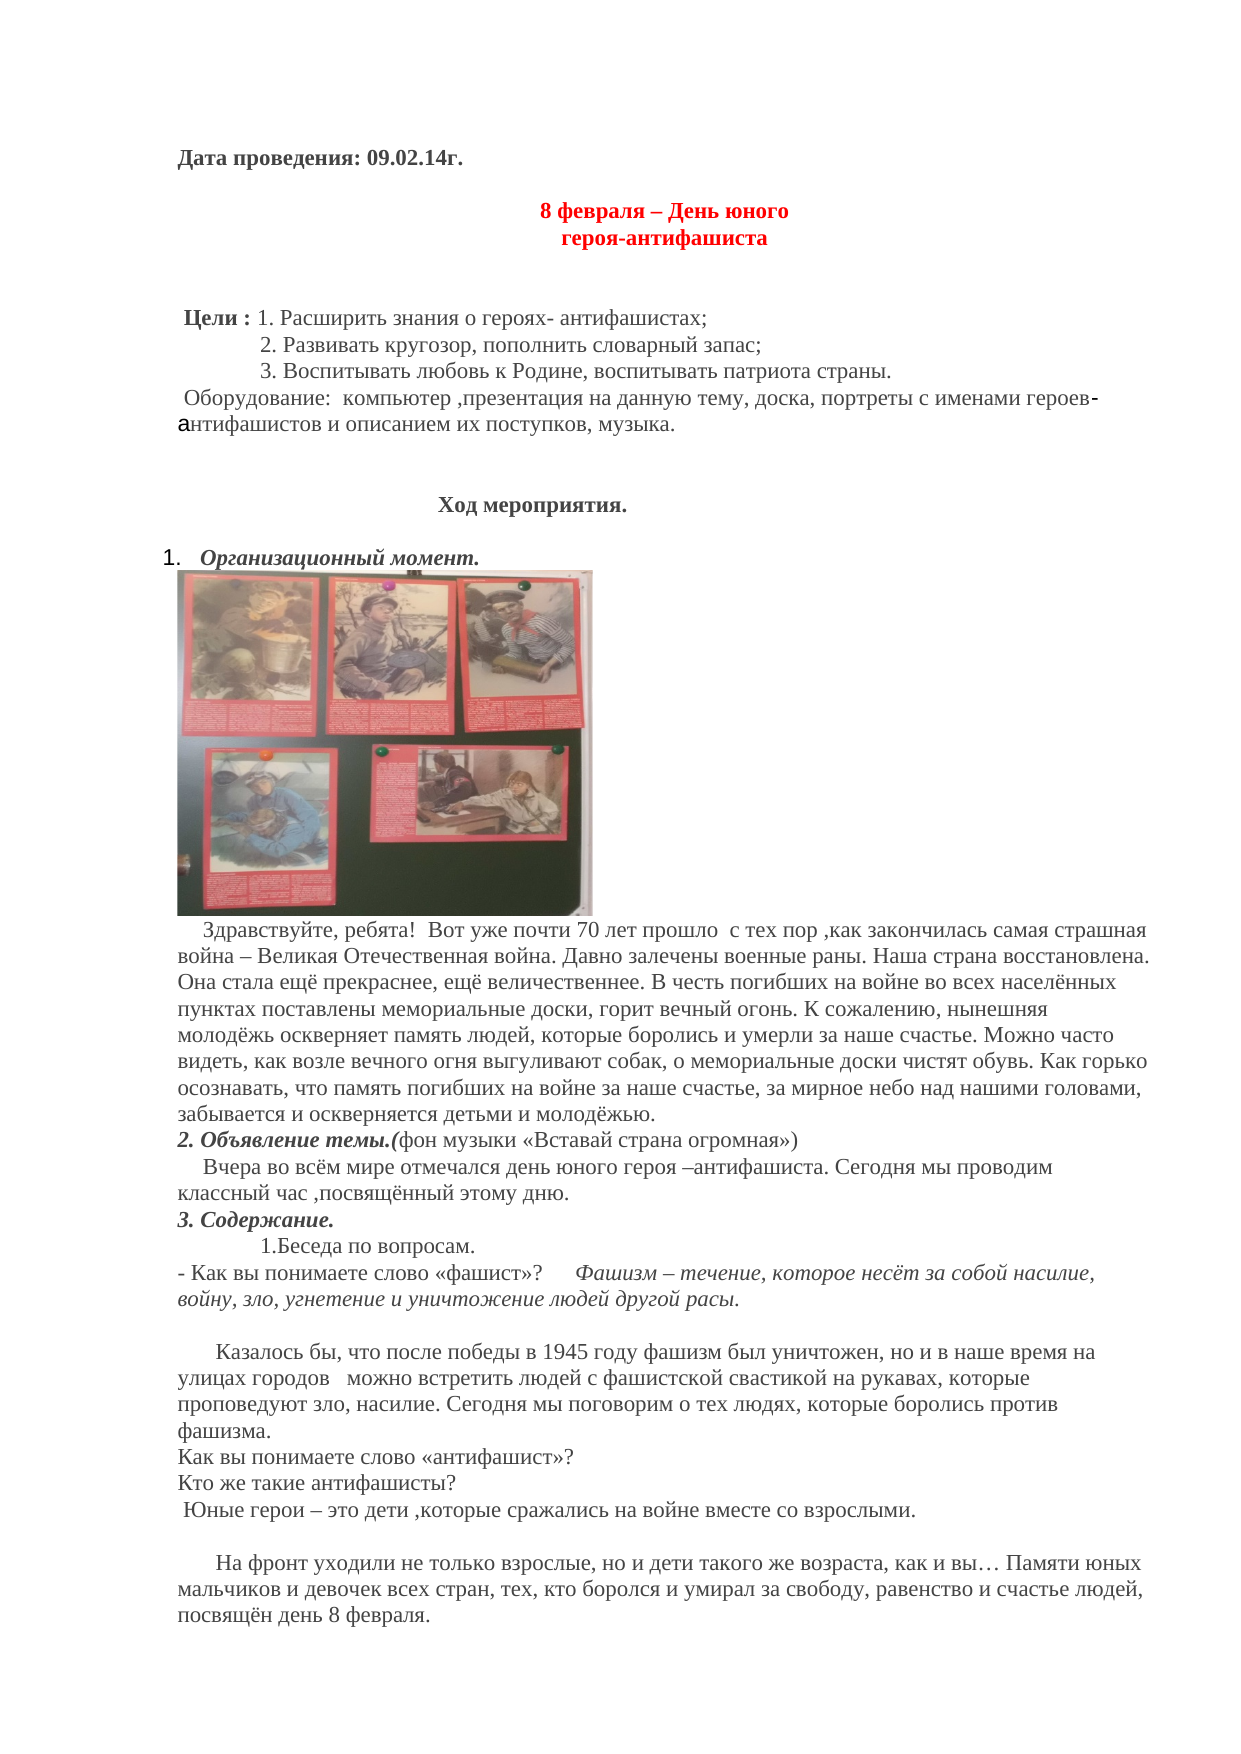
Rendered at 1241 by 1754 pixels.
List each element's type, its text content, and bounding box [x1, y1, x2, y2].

text героя-антифашиста [177, 223, 1152, 278]
text Казалось бы, что после победы в 1945 году фашизм был уничтожен, но и в наше время на улицах городов можно встретить людей с фашистской свастикой на рукавах, которые проповедуют зло, насилие. Сегодня мы поговорим о тех людях, которые боролись против фашизма. [177, 1338, 1152, 1443]
text - Как вы понимаете слово «фашист»? Фашизм – течение, которое несёт за собой насилие, войну, зло, угнетение и уничтожение людей другой расы. [177, 1258, 1152, 1311]
text На фронт уходили не только взрослые, но и дети такого же возраста, как и вы… Памяти юных мальчиков и девочек всех стран, тех, кто боролся и умирал за свободу, равенство и счастье людей, посвящён день 8 февраля. [177, 1548, 1152, 1628]
text Цели : 1. Расширить знания о героях- антифашистах; [177, 304, 1152, 331]
text 8 февраля – День юного [177, 197, 1152, 223]
text Здравствуйте, ребята! Вот уже почти 70 лет прошло с тех пор ,как закончилась самая страшная война – Великая Отечественная война. Давно залечены военные раны. Наша страна восстановлена. Она стала ещё прекраснее, ещё величественнее. В честь погибших на войне во всех населённых пунктах поставлены мемориальные доски, горит вечный огонь. К сожалению, нынешняя молодёжь оскверняет память людей, которые боролись и умерли за наше счастье. Можно часто видеть, как возле вечного огня выгуливают собак, о мемориальные доски чистят обувь. Как горько осознавать, что память погибших на войне за наше счастье, за мирное небо над нашими головами, забывается и оскверняется детьми и молодёжью. [177, 916, 1152, 1126]
text Кто же такие антифашисты? [177, 1469, 1152, 1496]
text 3. Содержание. [177, 1206, 1152, 1232]
text Оборудование: компьютер ,презентация на данную тему, доска, портреты с именами героев-антифашистов и описанием их поступков, музыка. [177, 384, 1152, 437]
text Как вы понимаете слово «антифашист»? [177, 1443, 1152, 1469]
text 1.Беседа по вопросам. [177, 1232, 1152, 1258]
text 2. Объявление темы.(фон музыки «Вставай страна огромная») [177, 1126, 1152, 1153]
text Ход мероприятия. [177, 491, 1152, 517]
text 2. Развивать кругозор, пополнить словарный запас; [177, 331, 1152, 357]
text Вчера во всём мире отмечался день юного героя –антифашиста. Сегодня мы проводим классный час ,посвящённый этому дню. [177, 1153, 1152, 1206]
text Юные герои – это дети ,которые сражались на войне вместе со взрослыми. [177, 1496, 1152, 1522]
picture [177, 570, 593, 916]
list Организационный момент. [162, 544, 1152, 570]
text 3. Воспитывать любовь к Родине, воспитывать патриота страны. [177, 357, 1152, 384]
text Дата проведения: 09.02.14г. [177, 118, 1152, 171]
